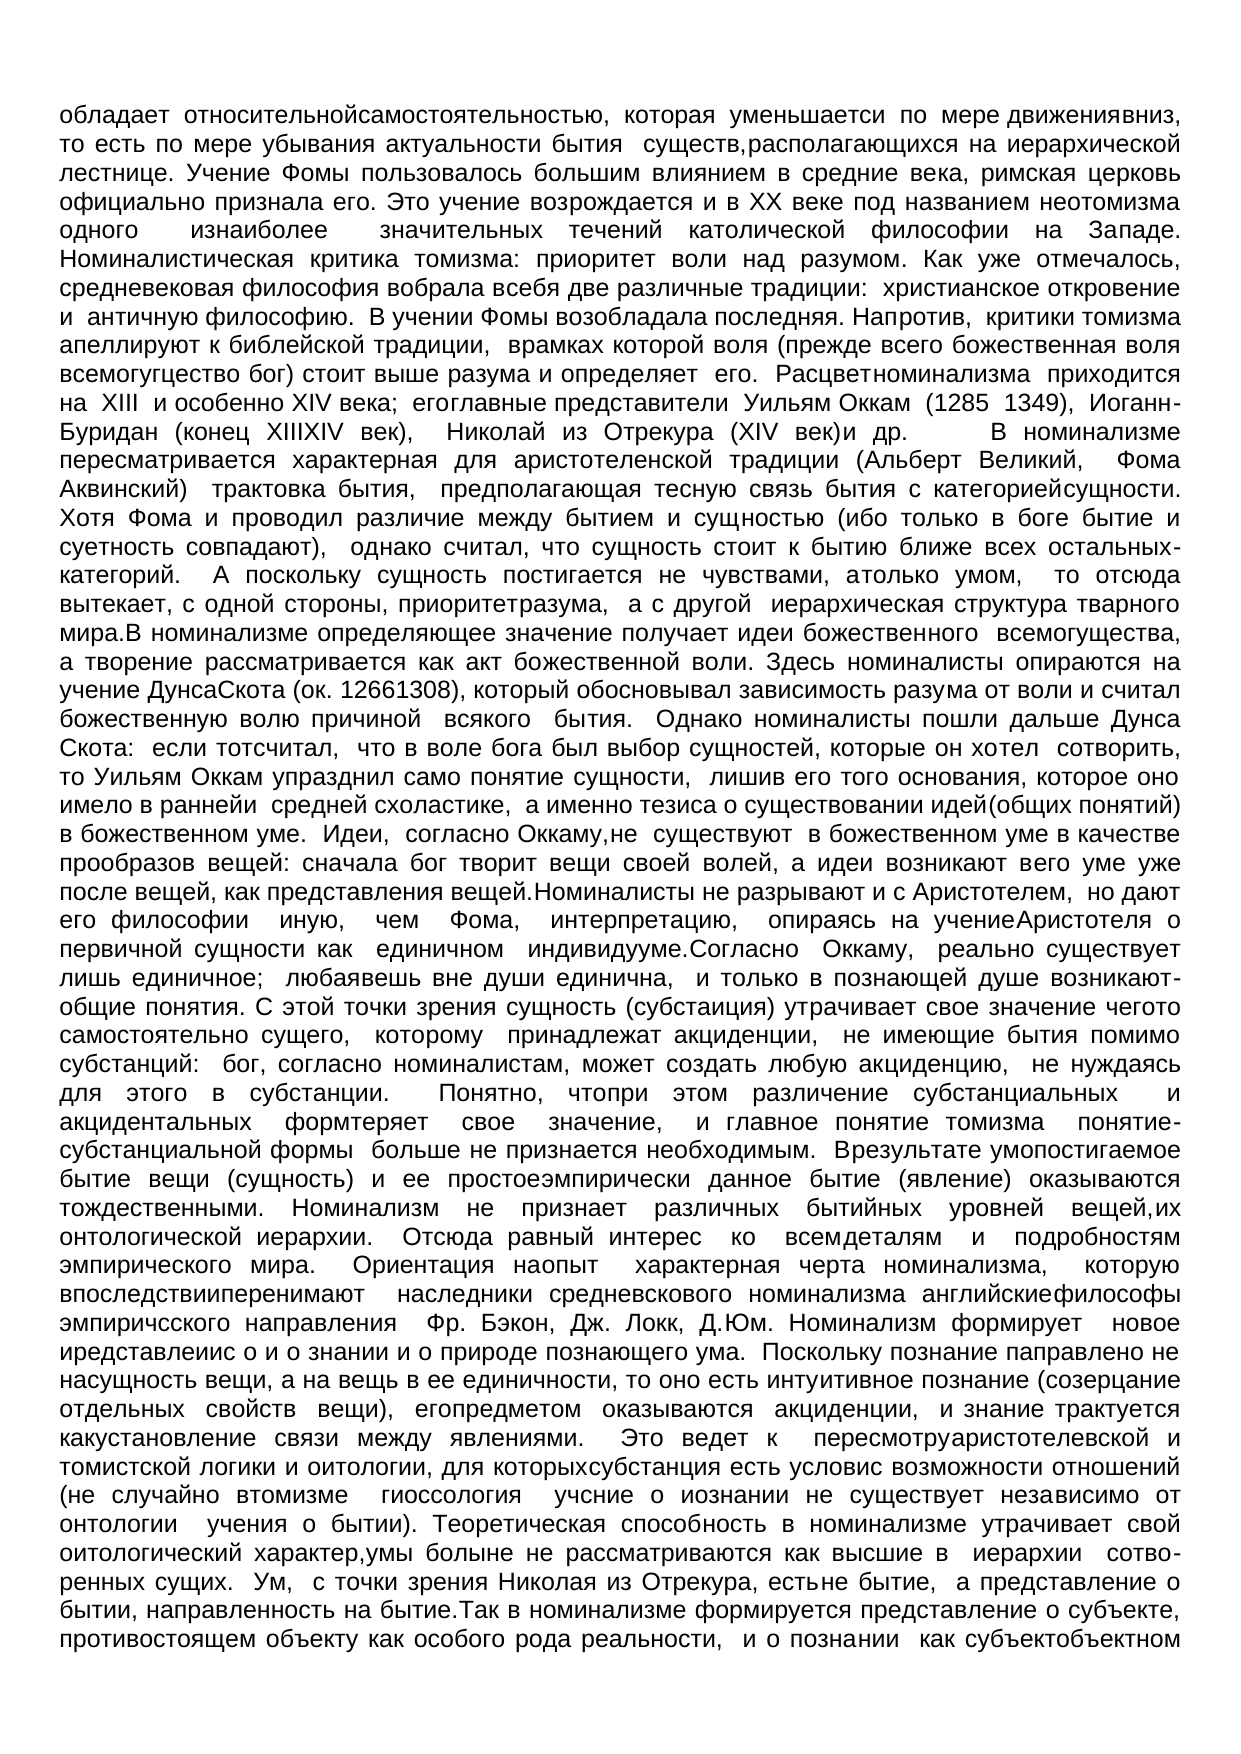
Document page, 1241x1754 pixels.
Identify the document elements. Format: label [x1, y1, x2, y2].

text [59, 100, 1181, 1653]
